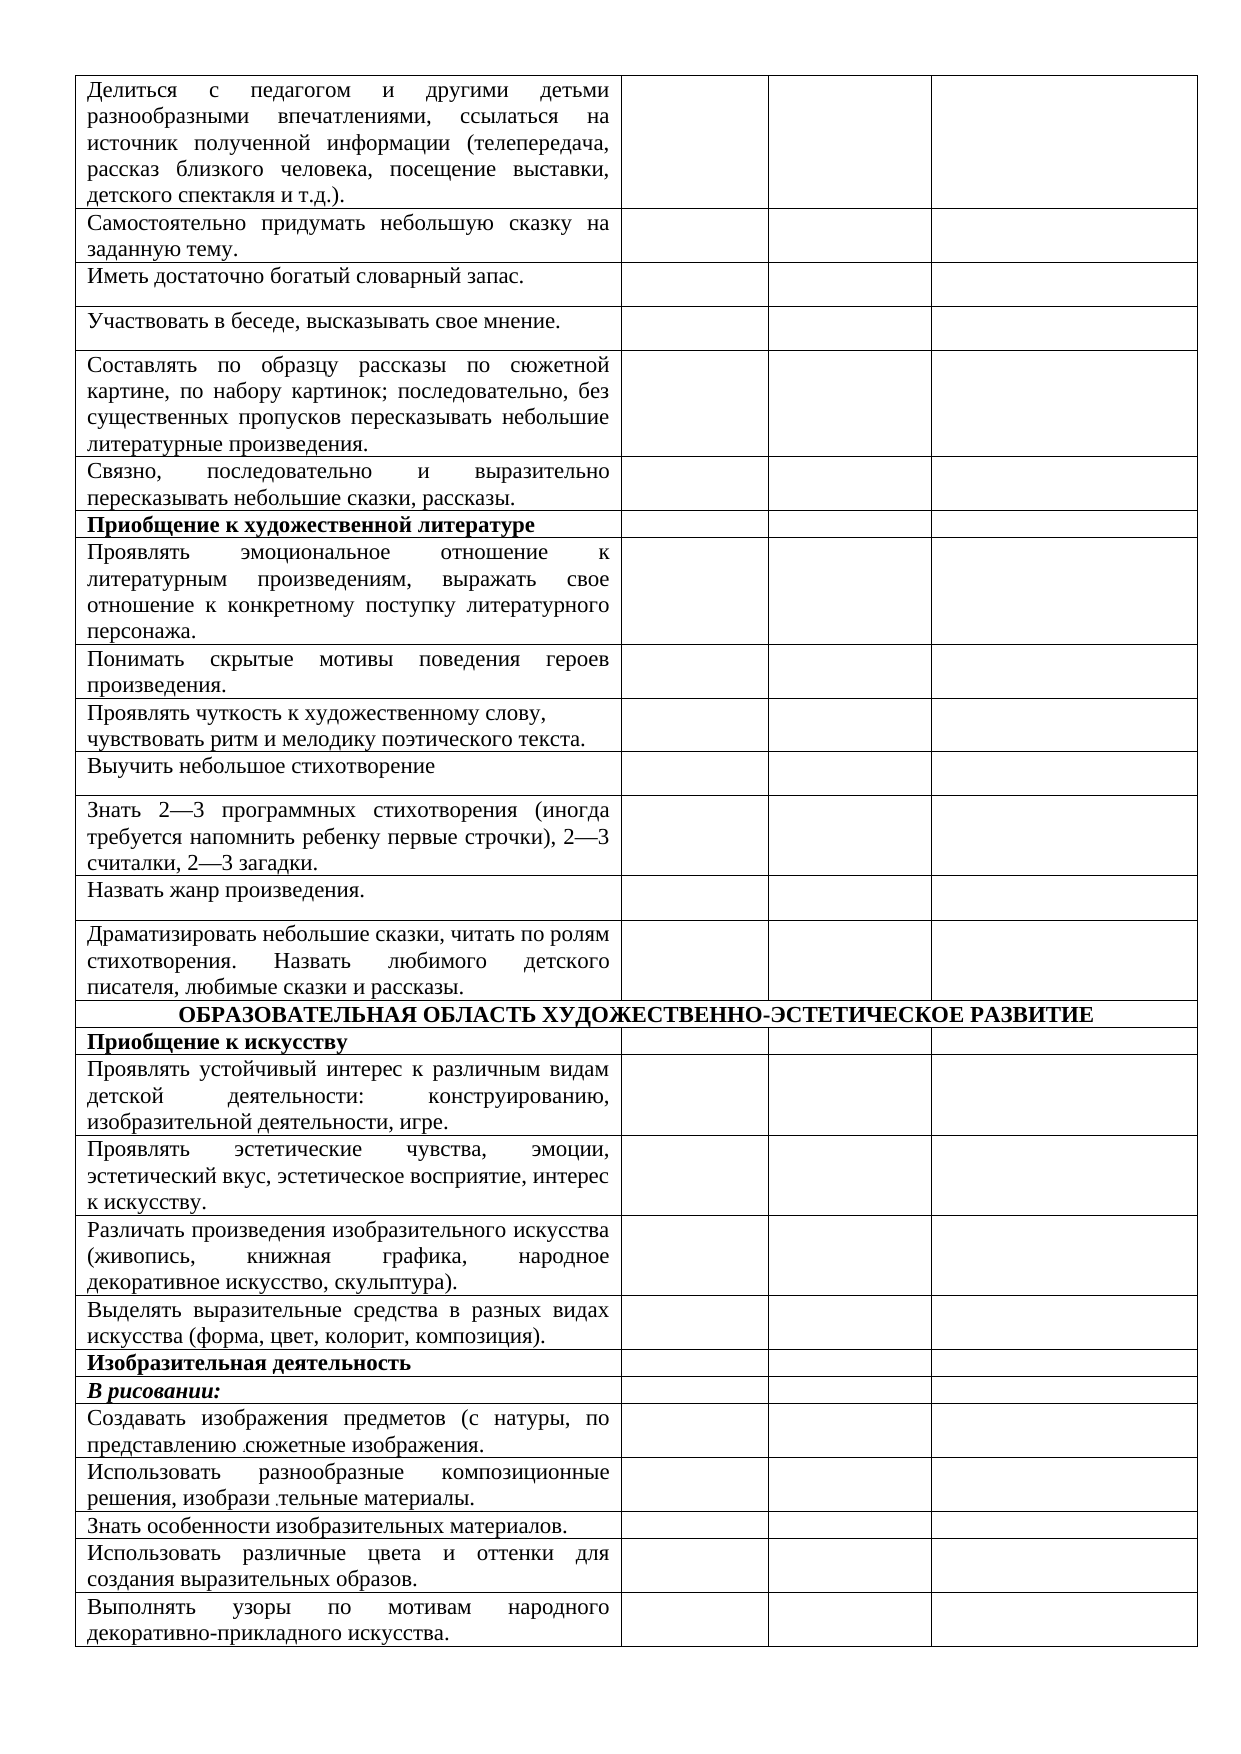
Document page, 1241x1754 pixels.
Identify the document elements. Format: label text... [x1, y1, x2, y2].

table_cell [932, 645, 1197, 697]
table_cell [932, 1512, 1197, 1538]
table_cell [769, 1136, 931, 1214]
table_cell [769, 1458, 931, 1511]
table_cell [622, 511, 768, 537]
table_cell Приобщение к искусству [76, 1028, 621, 1054]
table_cell [622, 1458, 768, 1511]
table_cell Драматизировать небольшие сказки, читать по ролям стихотворения. Назвать любимого детского писателя, любимые сказки и рассказы. [76, 921, 621, 999]
table_cell ОБРАЗОВАТЕЛЬНАЯ ОБЛАСТЬ ХУДОЖЕСТВЕННО-ЭСТЕТИЧЕСКОЕ РАЗВИТИЕ [76, 1001, 1197, 1027]
table_cell Связно, последовательно и выразительно пересказывать небольшие сказки, рассказы. [76, 457, 621, 510]
table_cell [932, 1593, 1197, 1646]
table_cell [622, 752, 768, 795]
table_cell [622, 796, 768, 875]
table_cell [769, 1404, 931, 1457]
table_cell [769, 1539, 931, 1592]
table_cell Проявлять чуткость к художественному слову, чувствовать ритм и мелодику поэтического текста. [76, 699, 621, 751]
table_header [769, 76, 931, 208]
table_cell [932, 1028, 1197, 1054]
table_cell [932, 1216, 1197, 1295]
table_cell [932, 351, 1197, 456]
table_cell [622, 1377, 768, 1403]
table_cell Выучить небольшое стихотворение [76, 752, 621, 795]
table_cell Проявлять устойчивый интерес к различным видам детской деятельности: конструированию, изобразительной деятельности, игре. [76, 1055, 621, 1134]
table_cell [769, 1377, 931, 1403]
table_cell [769, 1512, 931, 1538]
table_cell [932, 1296, 1197, 1348]
table_cell [622, 645, 768, 697]
table_cell [769, 1055, 931, 1134]
table_cell [622, 1512, 768, 1538]
table_cell [622, 1296, 768, 1348]
table_cell Проявлять эстетические чувства, эмоции, эстетический вкус, эстетическое восприятие, интерес к искусству. [76, 1136, 621, 1214]
table_cell [769, 796, 931, 875]
table_cell [622, 263, 768, 306]
table_cell [769, 538, 931, 644]
table_cell [932, 796, 1197, 875]
table_cell Выполнять узоры по мотивам народного декоративно-прикладного искусства. [76, 1593, 621, 1646]
table_cell [932, 752, 1197, 795]
table_header Делиться с педагогом и другими детьми разнообразными впечатлениями, ссылаться на источник полученной информации (телепередача, рассказ близкого человека, посещение выставки, детского спектакля и т.д.). [76, 76, 621, 208]
table_cell [769, 1593, 931, 1646]
table_cell [622, 209, 768, 262]
table_cell [622, 307, 768, 350]
table_cell [932, 1539, 1197, 1592]
table_cell [769, 876, 931, 919]
table_cell [622, 1216, 768, 1295]
table_cell Различать произведения изобразительного искусства (живопись, книжная графика, народное декоративное искусство, скульптура). [76, 1216, 621, 1295]
table_cell [932, 209, 1197, 262]
table_cell Использовать различные цвета и оттенки для создания выразительных образов. [76, 1539, 621, 1592]
table_cell [932, 1136, 1197, 1214]
table_cell [769, 699, 931, 751]
table_cell [932, 457, 1197, 510]
table_cell [932, 1404, 1197, 1457]
table_cell [622, 351, 768, 456]
table_cell [769, 645, 931, 697]
table_cell [769, 209, 931, 262]
table_cell [622, 1404, 768, 1457]
table_cell [769, 1350, 931, 1376]
table_cell [932, 511, 1197, 537]
table_cell [769, 921, 931, 999]
table_cell [622, 1593, 768, 1646]
table_cell Изобразительная деятельность [76, 1350, 621, 1376]
table_cell Понимать скрытые мотивы поведения героев произведения. [76, 645, 621, 697]
table_cell [622, 457, 768, 510]
table_cell [769, 307, 931, 350]
table_cell [769, 351, 931, 456]
table_cell [769, 1216, 931, 1295]
table_cell [622, 1539, 768, 1592]
table_cell [622, 1028, 768, 1054]
table_cell [932, 1458, 1197, 1511]
table_cell [769, 457, 931, 510]
table_cell [932, 1377, 1197, 1403]
table_cell [932, 538, 1197, 644]
table_cell Иметь достаточно богатый словарный запас. [76, 263, 621, 306]
table_cell [932, 876, 1197, 919]
table_cell Проявлять эмоциональное отношение к литературным произведениям, выражать свое отношение к конкретному поступку литературного персонажа. [76, 538, 621, 644]
table_cell [932, 921, 1197, 999]
table_cell [932, 1055, 1197, 1134]
table_cell [932, 263, 1197, 306]
table_header [622, 76, 768, 208]
table_cell [622, 699, 768, 751]
table_cell [769, 1028, 931, 1054]
table_cell [622, 921, 768, 999]
table_cell В рисовании: [76, 1377, 621, 1403]
table_cell Знать 2—3 программных стихотворения (иногда требуется напомнить ребенку первые строчки), 2—3 считалки, 2—3 загадки. [76, 796, 621, 875]
table_cell [932, 1350, 1197, 1376]
table_cell Знать особенности изобразительных материалов. [76, 1512, 621, 1538]
table_cell Создавать изображения предметов (с натуры, по представлению сюжетные изображения. [76, 1404, 621, 1457]
table_cell [769, 263, 931, 306]
table_cell Самостоятельно придумать небольшую сказку на заданную тему. [76, 209, 621, 262]
table_cell Назвать жанр произведения. [76, 876, 621, 919]
table_cell [622, 1055, 768, 1134]
table_cell Использовать разнообразные композиционные решения, изобрази тельные материалы. [76, 1458, 621, 1511]
table_cell [622, 876, 768, 919]
table_cell Приобщение к художественной литературе [76, 511, 621, 537]
table_cell Выделять выразительные средства в разных видах искусства (форма, цвет, колорит, композиция). [76, 1296, 621, 1348]
table_cell [622, 1350, 768, 1376]
table_cell [932, 699, 1197, 751]
table_cell [622, 1136, 768, 1214]
table_cell [769, 752, 931, 795]
table_cell Участвовать в беседе, высказывать свое мнение. [76, 307, 621, 350]
table_cell [769, 511, 931, 537]
table_cell [622, 538, 768, 644]
table_cell [932, 307, 1197, 350]
table_cell Составлять по образцу рассказы по сюжетной картине, по набору картинок; последовательно, без существенных пропусков пересказывать небольшие литературные произведения. [76, 351, 621, 456]
table_header [932, 76, 1197, 208]
table_cell [769, 1296, 931, 1348]
